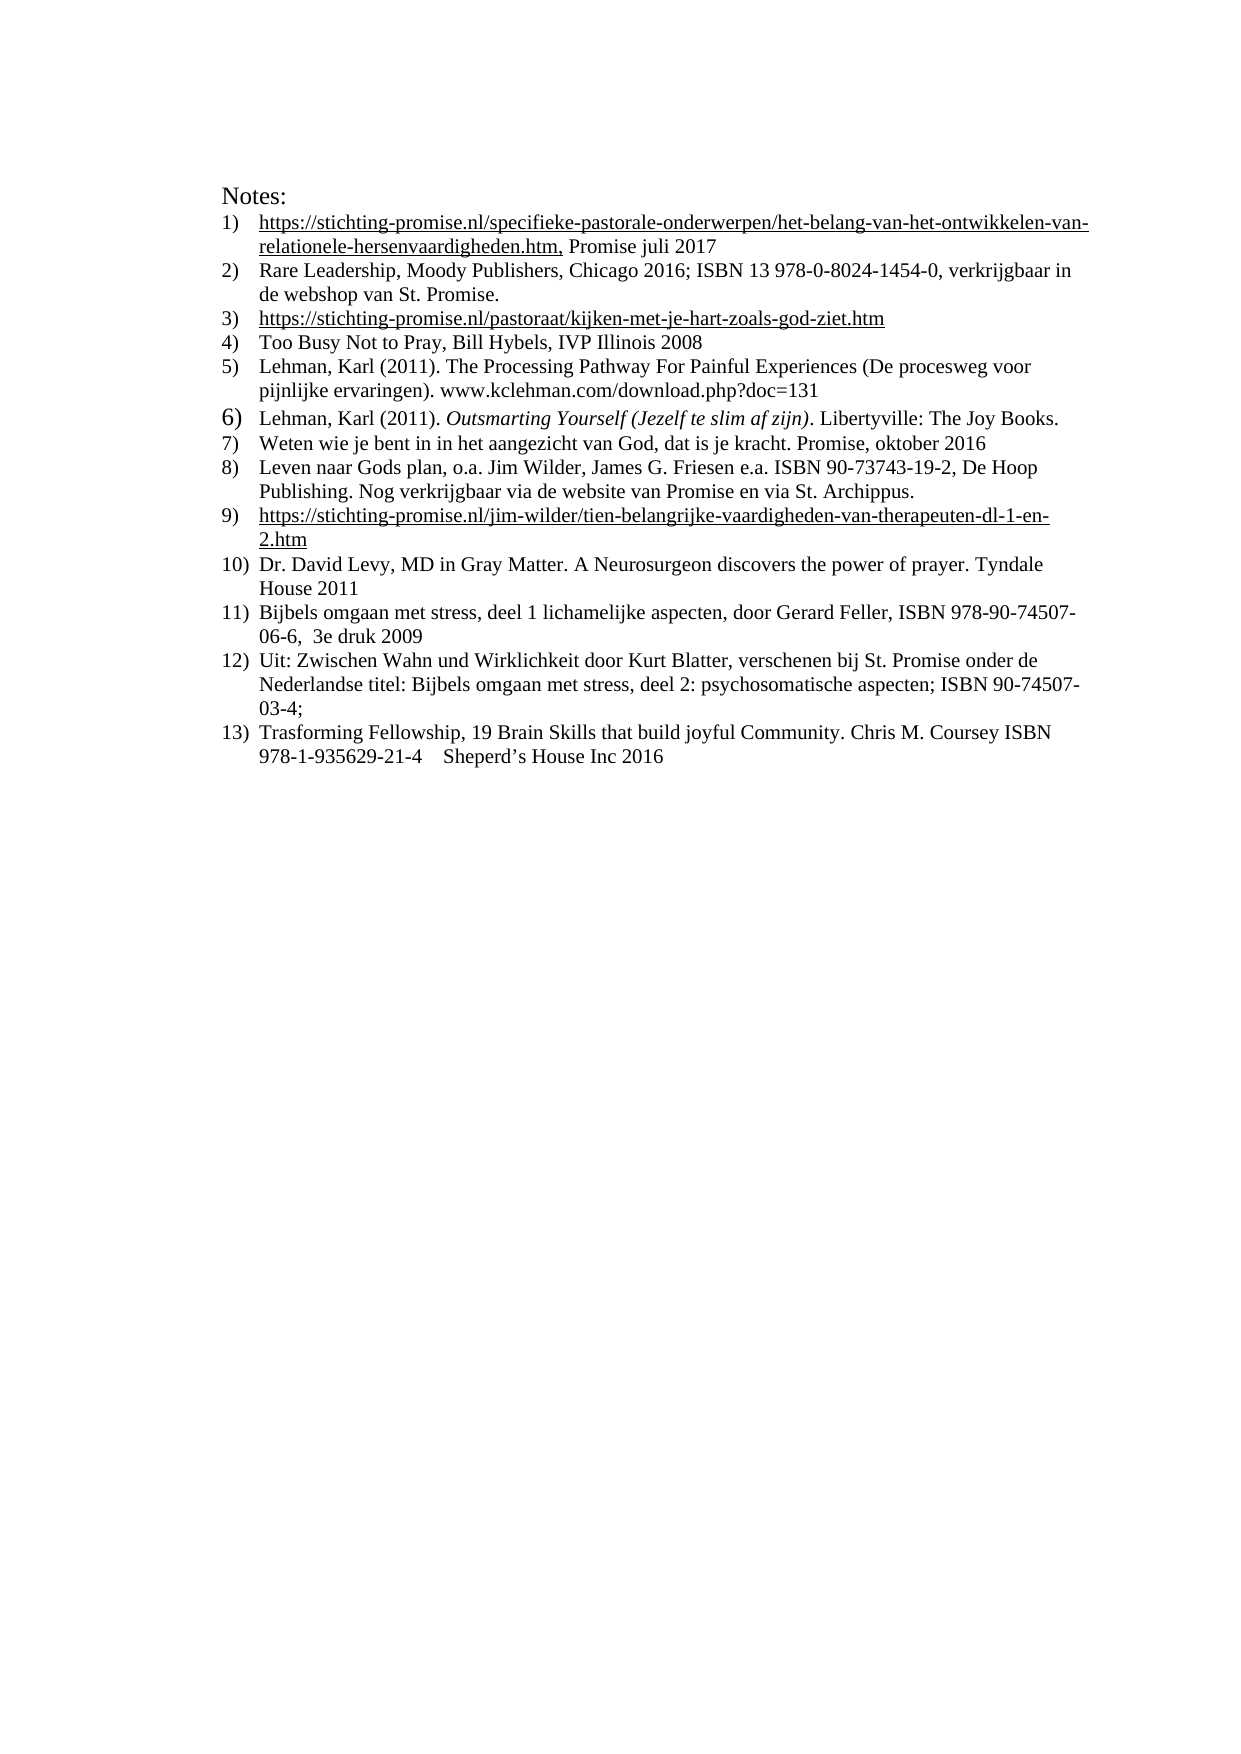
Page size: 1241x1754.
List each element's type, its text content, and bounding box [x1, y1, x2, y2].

list Lehman, Karl (2011). The Processing Pathway For Painful Experiences (De procesweg voor pijnlijke ervaringen). www.kclehman.com/download.php?doc=131 [221, 354, 1093, 402]
list Too Busy Not to Pray, Bill Hybels, IVP Illinois 2008 [221, 330, 1093, 354]
list Dr. David Levy, MD in Gray Matter. A Neurosurgeon discovers the power of prayer. Tyndale House 2011 [221, 551, 1093, 599]
list Lehman, Karl (2011). Outsmarting Yourself (Jezelf te slim af zijn). Libertyville: The Joy Books. [221, 402, 1093, 431]
list https://stichting-promise.nl/pastoraat/kijken-met-je-hart-zoals-god-ziet.htm [221, 306, 1093, 330]
list Leven naar Gods plan, o.a. Jim Wilder, James G. Friesen e.a. ISBN 90-73743-19-2, De Hoop Publishing. Nog verkrijgbaar via de website van Promise en via St. Archippus. [221, 455, 1093, 503]
list Bijbels omgaan met stress, deel 1 lichamelijke aspecten, door Gerard Feller, ISBN 978-90-74507-06-6, 3e druk 2009 [221, 599, 1093, 648]
text Notes: [148, 181, 1093, 210]
list Rare Leadership, Moody Publishers, Chicago 2016; ISBN 13 978-0-8024-1454-0, verkrijgbaar in de webshop van St. Promise. [221, 258, 1093, 306]
list Weten wie je bent in in het aangezicht van God, dat is je kracht. Promise, oktober 2016 [221, 431, 1093, 455]
list https://stichting-promise.nl/jim-wilder/tien-belangrijke-vaardigheden-van-therapeuten-dl-1-en-2.htm [221, 503, 1093, 551]
list https://stichting-promise.nl/specifieke-pastorale-onderwerpen/het-belang-van-het-ontwikkelen-van-relationele-hersenvaardigheden.htm, Promise juli 2017 [221, 210, 1093, 258]
list Trasforming Fellowship, 19 Brain Skills that build joyful Community. Chris M. Coursey ISBN 978-1-935629-21-4 Sheperd’s House Inc 2016 [221, 720, 1093, 768]
list Uit: Zwischen Wahn und Wirklichkeit door Kurt Blatter, verschenen bij St. Promise onder de Nederlandse titel: Bijbels omgaan met stress, deel 2: psychosomatische aspecten; ISBN 90-74507-03-4; [221, 648, 1093, 720]
